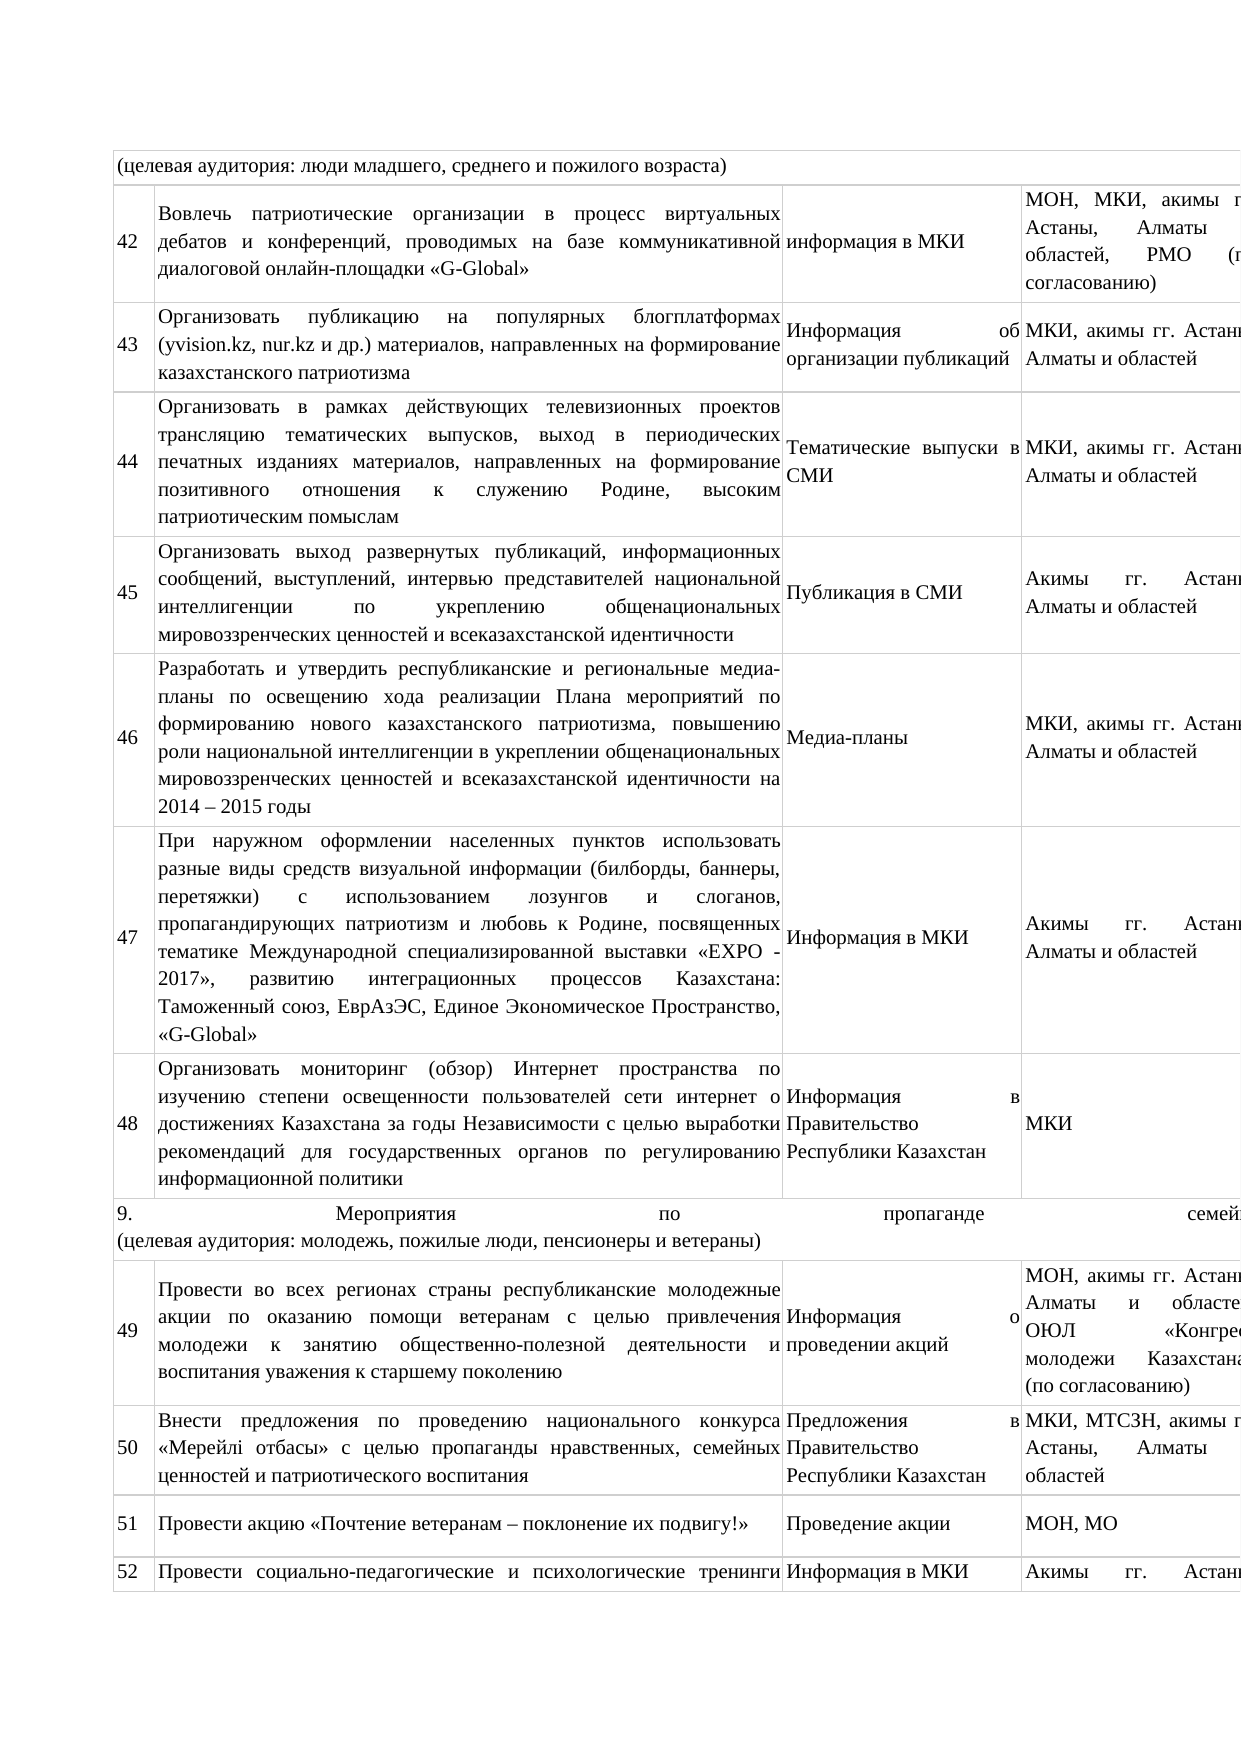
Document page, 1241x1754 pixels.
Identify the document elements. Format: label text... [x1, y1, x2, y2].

table_cell Информация в МКИ [783, 827, 1021, 1053]
table_cell информация в МКИ [783, 186, 1021, 302]
table_cell Медиа-планы [783, 654, 1021, 826]
table_cell Информация об организации публикаций [783, 303, 1021, 391]
table_cell Организовать выход развернутых публикаций, информационных сообщений, выступлений, интервью представителей национальной интеллигенции по укреплению общенациональных мировоззренческих ценностей и всеказахстанской идентичности [155, 537, 782, 653]
table_cell 9. Мероприятия по пропаганде семейных ценностей (целевая аудитория: молодежь, пожилые люди, пенсионеры и ветераны) [114, 1199, 1240, 1260]
table_cell Внести предложения по проведению национального конкурса «Мерейлі отбасы» с целью пропаганды нравственных, семейных ценностей и патриотического воспитания [155, 1406, 782, 1494]
table_cell 47 [114, 827, 154, 1053]
table_cell Информация в Правительство Республики Казахстан [783, 1054, 1021, 1198]
table_cell МОН, акимы гг. Астаны, Алматы и областей, ОЮЛ «Конгресс молодежи Казахстана» (по согласованию) [1022, 1261, 1240, 1405]
table_cell 43 [114, 303, 154, 391]
table_cell Информация в МКИ [783, 1558, 1021, 1591]
table_cell МОН, МО [1022, 1496, 1240, 1556]
table_cell 44 [114, 393, 154, 536]
table_cell МОН, МКИ, акимы гг. Астаны, Алматы и областей, РМО (по согласованию) [1022, 186, 1240, 302]
table_cell При наружном оформлении населенных пунктов использовать разные виды средств визуальной информации (билборды, баннеры, перетяжки) с использованием лозунгов и слоганов, пропагандирующих патриотизм и любовь к Родине, посвященных тематике Международной специализированной выставки «EXPO - 2017», развитию интеграционных процессов Казахстана: Таможенный союз, ЕврАзЭС, Единое Экономическое Пространство, «G-Global» [155, 827, 782, 1053]
table_cell Акимы гг. Астаны, Алматы и областей [1022, 537, 1240, 653]
table_cell 49 [114, 1261, 154, 1405]
table_cell Организовать мониторинг (обзор) Интернет пространства по изучению степени освещенности пользователей сети интернет о достижениях Казахстана за годы Независимости с целью выработки рекомендаций для государственных органов по регулированию информационной политики [155, 1054, 782, 1198]
table_cell Тематические выпуски в СМИ [783, 393, 1021, 536]
table_cell 48 [114, 1054, 154, 1198]
table_cell Провести акцию «Почтение ветеранам – поклонение их подвигу!» [155, 1496, 782, 1556]
table_cell Публикация в СМИ [783, 537, 1021, 653]
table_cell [155, 1558, 782, 1591]
table_cell Проведение акции [783, 1496, 1021, 1556]
table_cell Акимы гг. Астаны, Алматы и областей [1022, 827, 1240, 1053]
table_cell МКИ, акимы гг. Астаны, Алматы и областей [1022, 303, 1240, 391]
table_cell 46 [114, 654, 154, 826]
table_cell Вовлечь патриотические организации в процесс виртуальных дебатов и конференций, проводимых на базе коммуникативной диалоговой онлайн-площадки «G-Global» [155, 186, 782, 302]
table_cell МКИ, акимы гг. Астаны, Алматы и областей [1022, 654, 1240, 826]
table_cell 50 [114, 1406, 154, 1494]
table_cell 52 [114, 1558, 154, 1591]
table_cell МКИ, акимы гг. Астаны, Алматы и областей [1022, 393, 1240, 536]
table_cell Организовать публикацию на популярных блогплатформах (yvision.kz, nur.kz и др.) материалов, направленных на формирование казахстанского патриотизма [155, 303, 782, 391]
table_cell 51 [114, 1496, 154, 1556]
table_cell Организовать в рамках действующих телевизионных проектов трансляцию тематических выпусков, выход в периодических печатных изданиях материалов, направленных на формирование позитивного отношения к служению Родине, высоким патриотическим помыслам [155, 393, 782, 536]
table_cell 45 [114, 537, 154, 653]
table_cell Информация о проведении акций [783, 1261, 1021, 1405]
table_cell Предложения в Правительство Республики Казахстан [783, 1406, 1021, 1494]
table_cell 42 [114, 186, 154, 302]
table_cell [114, 151, 1240, 184]
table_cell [1022, 1558, 1240, 1591]
table_cell МКИ, МТСЗН, акимы гг. Астаны, Алматы и областей [1022, 1406, 1240, 1494]
table_cell Провести во всех регионах страны республиканские молодежные акции по оказанию помощи ветеранам с целью привлечения молодежи к занятию общественно-полезной деятельности и воспитания уважения к старшему поколению [155, 1261, 782, 1405]
table_cell МКИ [1022, 1054, 1240, 1198]
table_cell Разработать и утвердить республиканские и региональные медиа-планы по освещению хода реализации Плана мероприятий по формированию нового казахстанского патриотизма, повышению роли национальной интеллигенции в укреплении общенациональных мировоззренческих ценностей и всеказахстанской идентичности на 2014 – 2015 годы [155, 654, 782, 826]
